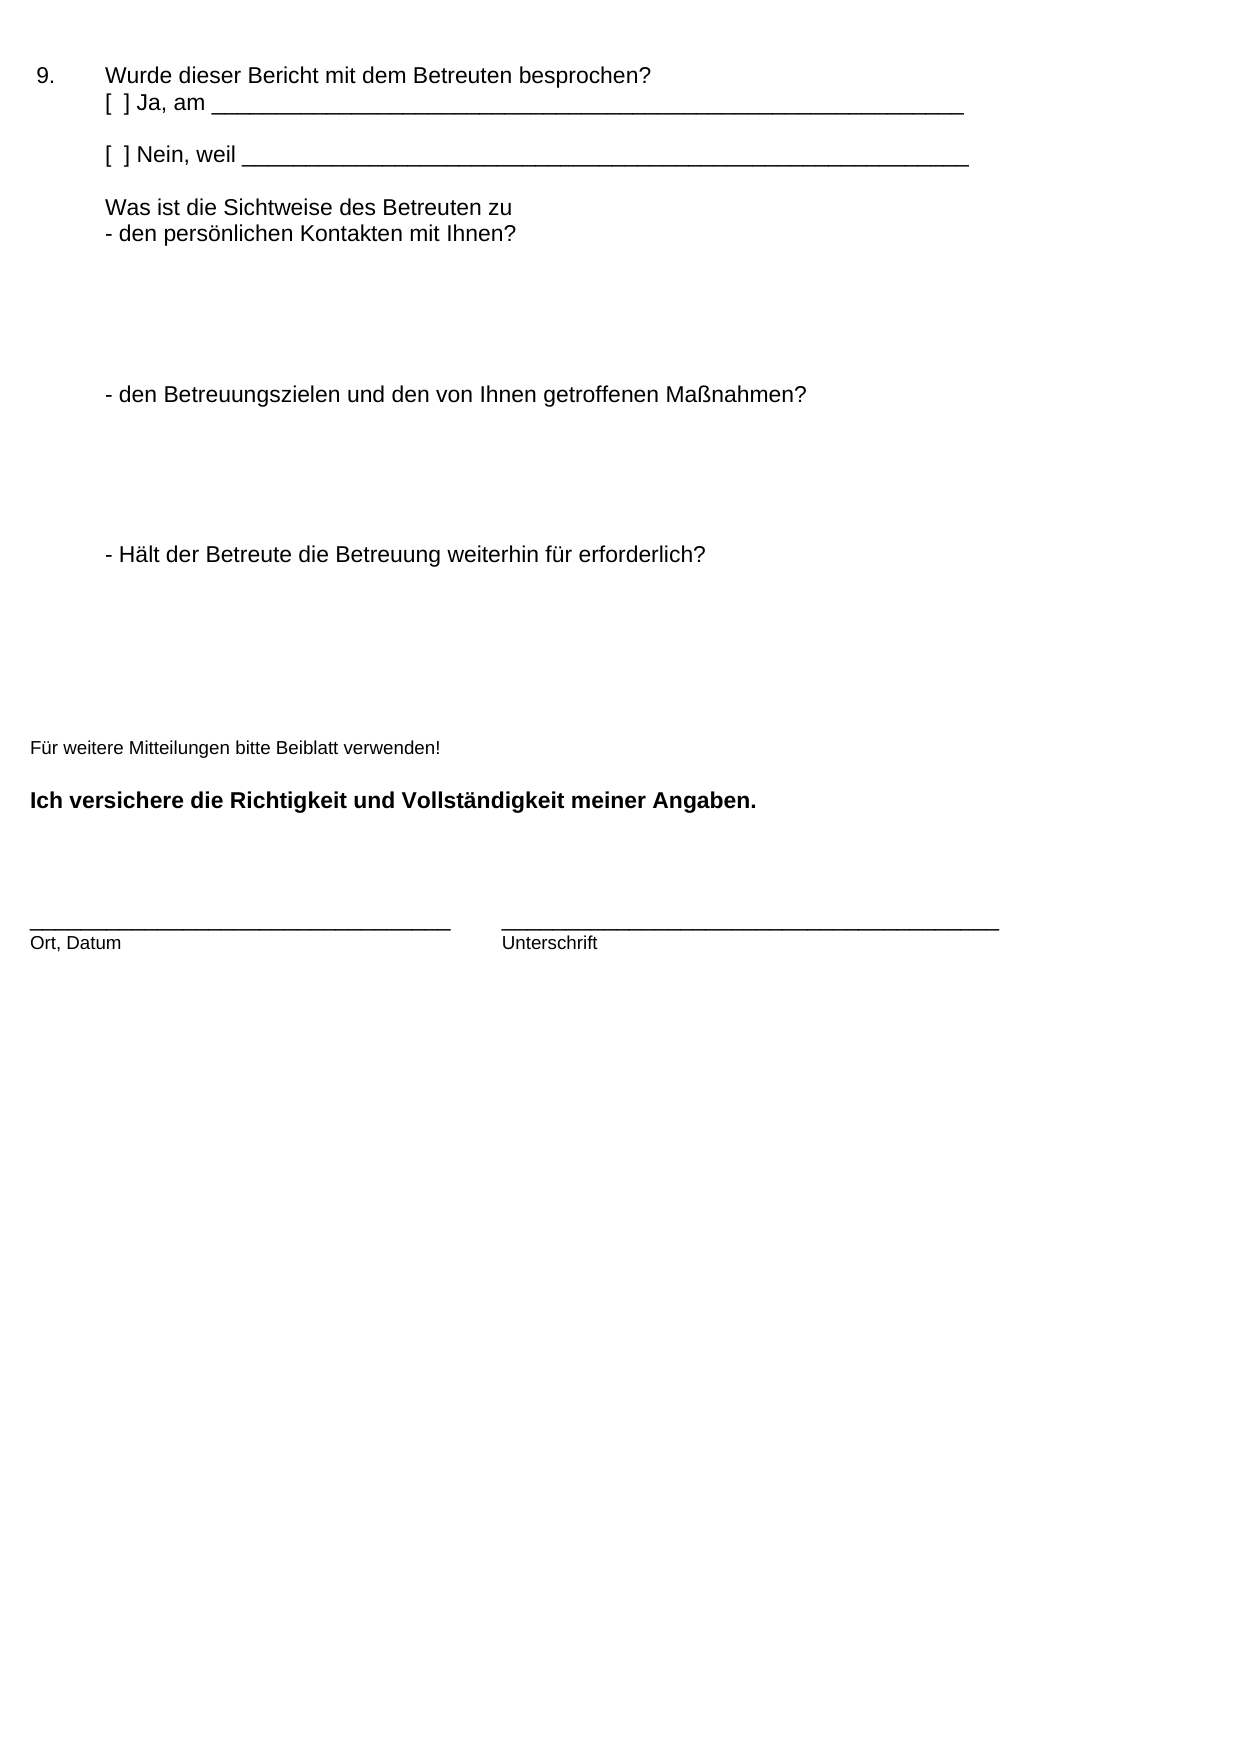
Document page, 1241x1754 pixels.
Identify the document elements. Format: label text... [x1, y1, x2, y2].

text _________________________________ _______________________________________ Ort, Datum Unterschrift [30, 879, 1121, 953]
table_header Wurde dieser Bericht mit dem Betreuten besprochen? [ ] Ja, am ___________________________________________________________ [ ] Nein, weil _________________________________________________________ Was ist die Sichtweise des Betreuten zu - den persönlichen Kontakten mit Ihnen? - den Betreuungszielen und den von Ihnen getroffenen Maßnahmen? - Hält der Betreute die Betreuung weiterhin für erforderlich? [30, 56, 992, 737]
text Ich versichere die Richtigkeit und Vollständigkeit meiner Angaben. [30, 787, 1121, 814]
text Für weitere Mitteilungen bitte Beiblatt verwenden! [30, 737, 1121, 787]
